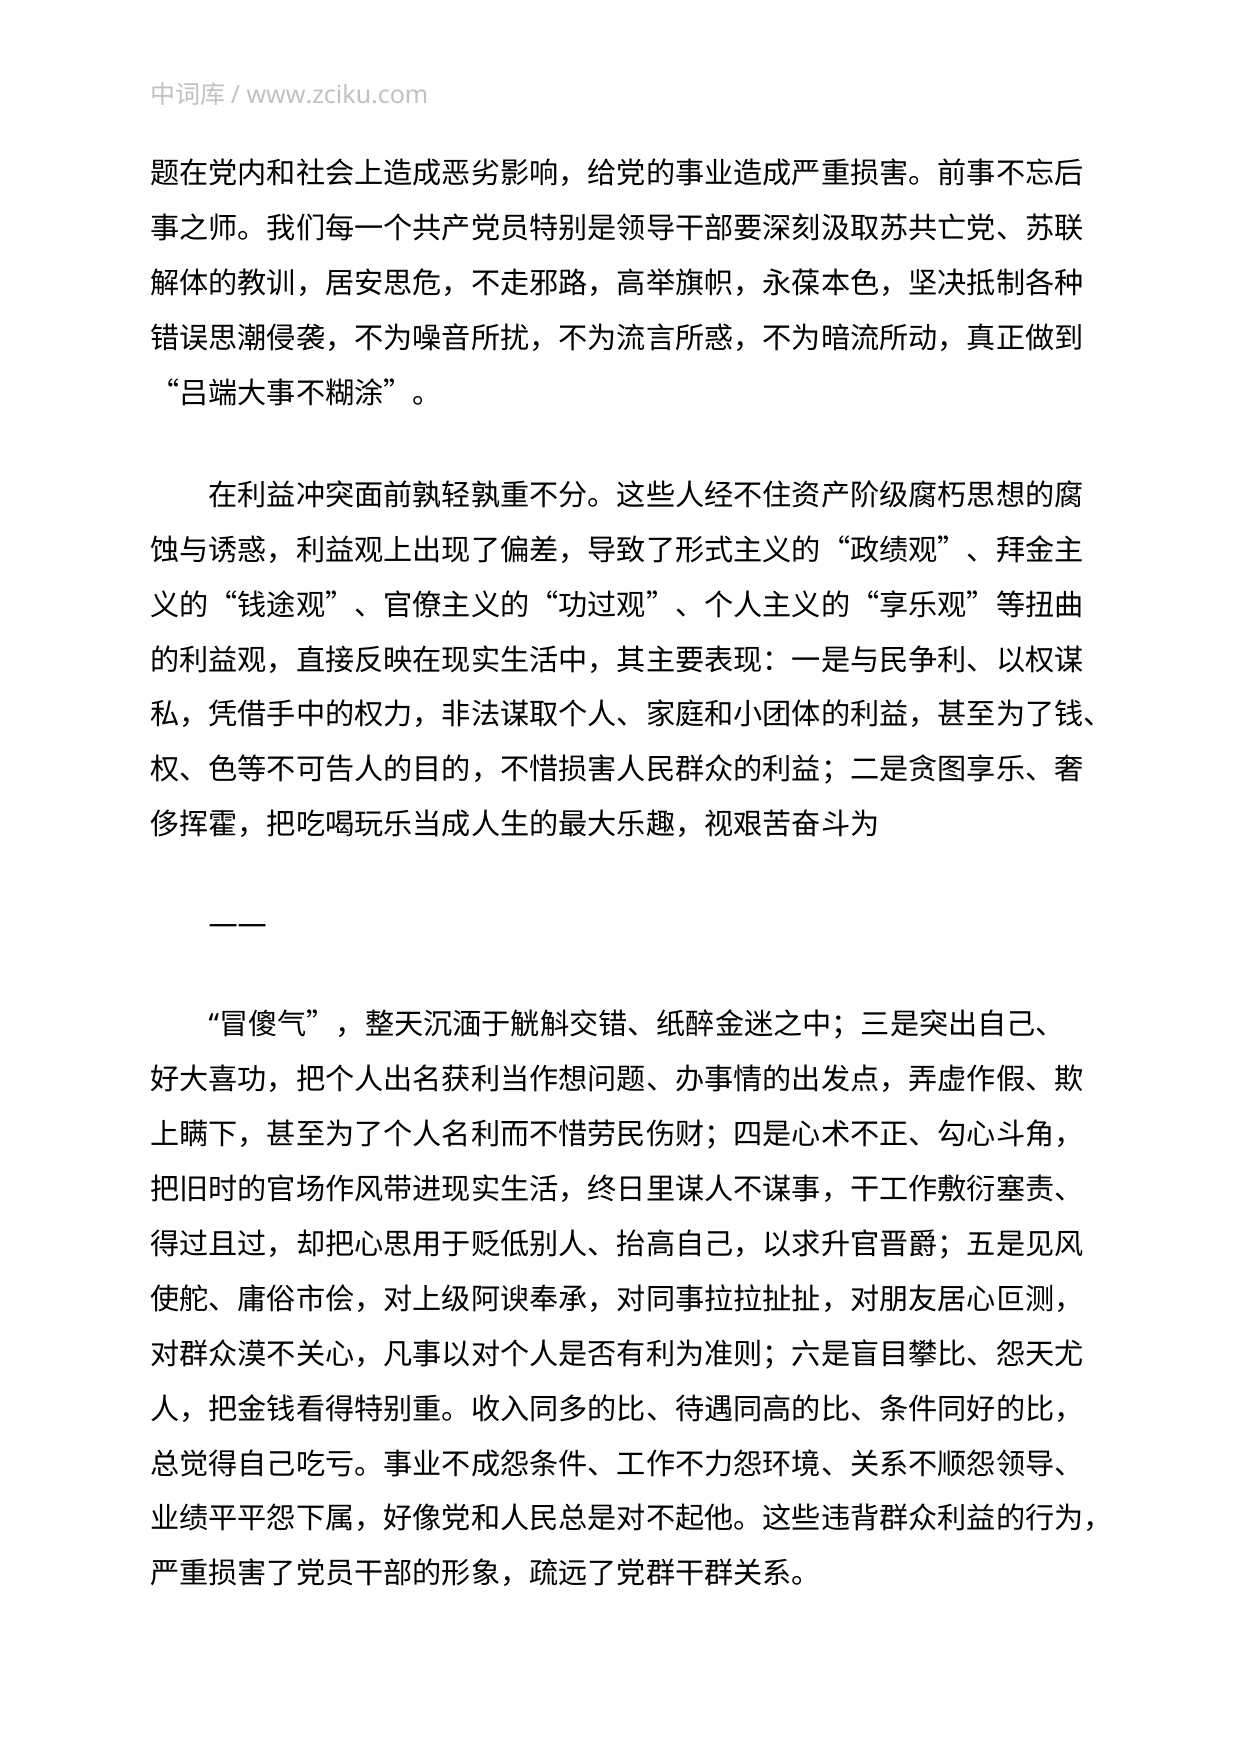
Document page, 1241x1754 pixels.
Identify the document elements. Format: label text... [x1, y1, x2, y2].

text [150, 150, 1090, 412]
text “冒傻气”，整天沉湎于觥斛交错、纸醉金迷之中；三是突出自己、好大喜功，把个人出名获利当作想问题、办事情的出发点，弄虚作假、欺上瞒下，甚至为了个人名利而不惜劳民伤财；四是心术不正、勾心斗角，把旧时的官场作风带进现实生活，终日里谋人不谋事，干工作敷衍塞责、得过且过，却把心思用于贬低别人、抬高自己，以求升官晋爵；五是见风使舵、庸俗市侩，对上级阿谀奉承，对同事拉拉扯扯，对朋友居心叵测，对群众漠不关心，凡事以对个人是否有利为准则；六是盲目攀比、怨天尤人，把金钱看得特别重。收入同多的比、待遇同高的比、条件同好的比，总觉得自己吃亏。事业不成怨条件、工作不力怨环境、关系不顺怨领导、业绩平平怨下属，好像党和人民总是对不起他。这些违背群众利益的行为，严重损害了党员干部的形象，疏远了党群干群关系。 [150, 1001, 1090, 1592]
text —— [150, 902, 1090, 942]
text 在利益冲突面前孰轻孰重不分。这些人经不住资产阶级腐朽思想的腐蚀与诱惑，利益观上出现了偏差，导致了形式主义的“政绩观”、拜金主义的“钱途观”、官僚主义的“功过观”、个人主义的“享乐观”等扭曲的利益观，直接反映在现实生活中，其主要表现：一是与民争利、以权谋私，凭借手中的权力，非法谋取个人、家庭和小团体的利益，甚至为了钱、权、色等不可告人的目的，不惜损害人民群众的利益；二是贪图享乐、奢侈挥霍，把吃喝玩乐当成人生的最大乐趣，视艰苦奋斗为 [150, 471, 1090, 843]
